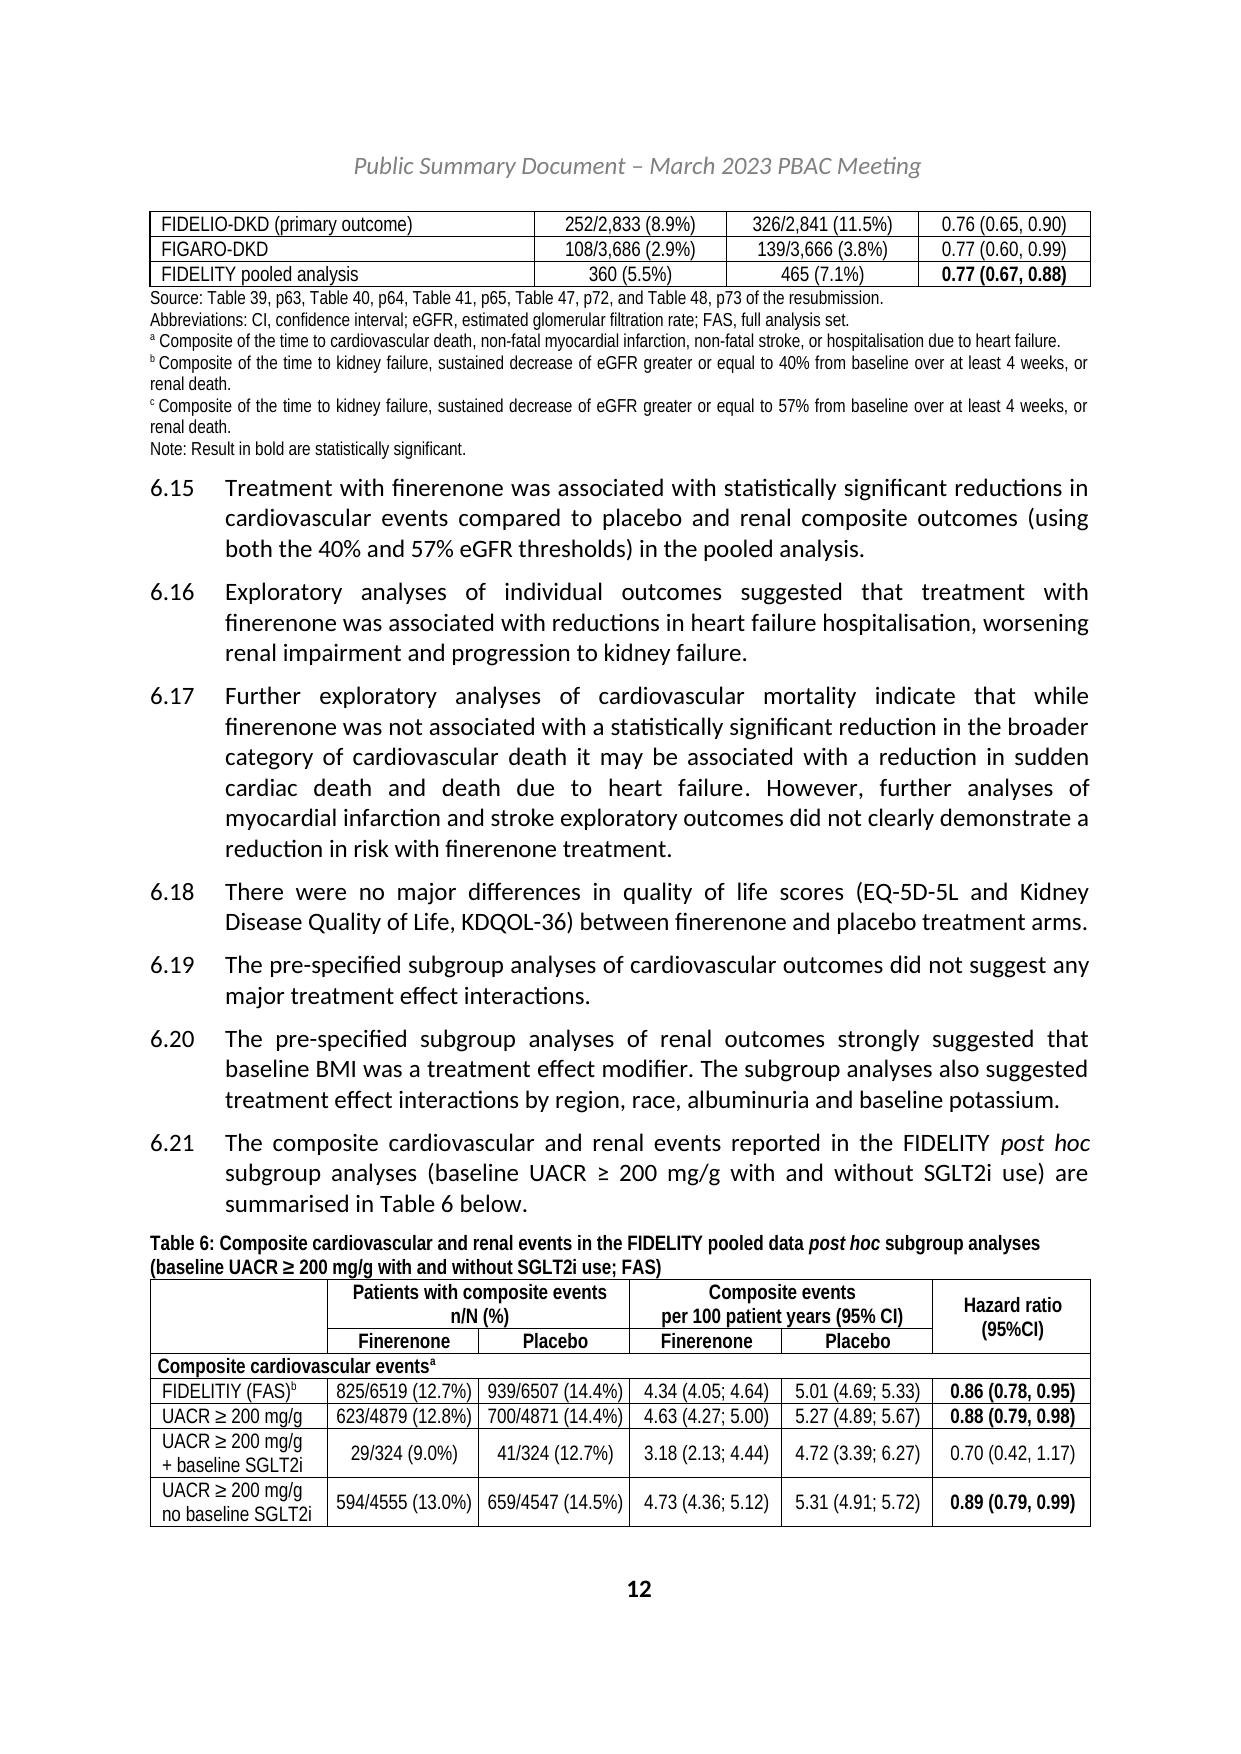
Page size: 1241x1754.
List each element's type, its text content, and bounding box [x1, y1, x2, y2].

table_cell 0.77 (0.60, 0.99) [919, 237, 1090, 261]
table_cell 594/4555 (13.0%) [328, 1478, 478, 1526]
table_cell 0.77 (0.67, 0.88) [919, 262, 1090, 286]
table_cell 939/6507 (14.4%) [479, 1379, 629, 1403]
text c Composite of the time to kidney failure, sustained decrease of eGFR greater or equal to 57% from baseline over at least 4 weeks, or renal death. [150, 395, 1090, 438]
table_cell Finerenone [328, 1329, 478, 1353]
text The composite cardiovascular and renal events reported in the FIDELITY post hoc subgroup analyses (baseline UACR ≥ 200 mg/g with and without SGLT2i use) are summarised in Table 6 below. [150, 1127, 1090, 1218]
table_header [151, 1280, 327, 1353]
table_header Composite events per 100 patient years (95% CI) [630, 1280, 932, 1328]
table_cell 700/4871 (14.4%) [479, 1404, 629, 1428]
table_cell 360 (5.5%) [535, 262, 726, 286]
text Exploratory analyses of individual outcomes suggested that treatment with finerenone was associated with reductions in heart failure hospitalisation, worsening renal impairment and progression to kidney failure. [150, 576, 1090, 668]
table_cell 4.72 (3.39; 6.27) [782, 1429, 932, 1477]
table_cell UACR ≥ 200 mg/g [151, 1404, 327, 1428]
text a Composite of the time to cardiovascular death, non-fatal myocardial infarction, non-fatal stroke, or hospitalisation due to heart failure. [150, 330, 1090, 352]
table_cell 0.86 (0.78, 0.95) [933, 1379, 1090, 1403]
table_cell 108/3,686 (2.9%) [535, 237, 726, 261]
table_header Hazard ratio (95%CI) [933, 1280, 1090, 1353]
table_cell 4.73 (4.36; 5.12) [630, 1478, 781, 1526]
table_cell FIDELITIY (FAS)b [151, 1379, 327, 1403]
text Source: Table 39, p63, Table 40, p64, Table 41, p65, Table 47, p72, and Table 48, p73 of the resubmission. [150, 287, 1090, 309]
text There were no major differences in quality of life scores (EQ-5D-5L and Kidney Disease Quality of Life, KDQOL-36) between finerenone and placebo treatment arms. [150, 876, 1090, 937]
table_cell 3.18 (2.13; 4.44) [630, 1429, 781, 1477]
table_cell Placebo [782, 1329, 932, 1353]
table_cell 623/4879 (12.8%) [328, 1404, 478, 1428]
table_cell 4.63 (4.27; 5.00) [630, 1404, 781, 1428]
table_cell 5.01 (4.69; 5.33) [782, 1379, 932, 1403]
table_cell 326/2,841 (11.5%) [727, 212, 918, 236]
table_cell FIDELIO-DKD (primary outcome) [151, 212, 534, 236]
table_cell 4.34 (4.05; 4.64) [630, 1379, 781, 1403]
table_cell Placebo [479, 1329, 629, 1353]
table_cell 0.76 (0.65, 0.90) [919, 212, 1090, 236]
table_cell 0.70 (0.42, 1.17) [933, 1429, 1090, 1477]
table_cell 252/2,833 (8.9%) [535, 212, 726, 236]
table_cell Composite cardiovascular eventsa [151, 1354, 1090, 1378]
table_header Patients with composite events n/N (%) [328, 1280, 629, 1328]
table_cell FIDELITY pooled analysis [151, 262, 534, 286]
text The pre-specified subgroup analyses of cardiovascular outcomes did not suggest any major treatment effect interactions. [150, 949, 1090, 1010]
table_cell 659/4547 (14.5%) [479, 1478, 629, 1526]
table_cell Finerenone [630, 1329, 781, 1353]
text The pre-specified subgroup analyses of renal outcomes strongly suggested that baseline BMI was a treatment effect modifier. The subgroup analyses also suggested treatment effect interactions by region, race, albuminuria and baseline potassium. [150, 1023, 1090, 1114]
table_cell 465 (7.1%) [727, 262, 918, 286]
table_cell 825/6519 (12.7%) [328, 1379, 478, 1403]
text Further exploratory analyses of cardiovascular mortality indicate that while finerenone was not associated with a statistically significant reduction in the broader category of cardiovascular death it may be associated with a reduction in sudden cardiac death and death due to heart failure. However, further analyses of myocardial infarction and stroke exploratory outcomes did not clearly demonstrate a reduction in risk with finerenone treatment. [150, 680, 1090, 863]
table_cell 41/324 (12.7%) [479, 1429, 629, 1477]
table_cell 139/3,666 (3.8%) [727, 237, 918, 261]
table_cell FIGARO-DKD [151, 237, 534, 261]
table_cell UACR ≥ 200 mg/g + baseline SGLT2i [151, 1429, 327, 1477]
table_cell UACR ≥ 200 mg/g no baseline SGLT2i [151, 1478, 327, 1526]
table_cell 0.88 (0.79, 0.98) [933, 1404, 1090, 1428]
text Note: Result in bold are statistically significant. [150, 438, 1090, 459]
text Treatment with finerenone was associated with statistically significant reductions in cardiovascular events compared to placebo and renal composite outcomes (using both the 40% and 57% eGFR thresholds) in the pooled analysis. [150, 472, 1090, 564]
table_cell 5.27 (4.89; 5.67) [782, 1404, 932, 1428]
table_cell 29/324 (9.0%) [328, 1429, 478, 1477]
text Abbreviations: CI, confidence interval; eGFR, estimated glomerular filtration rate; FAS, full analysis set. [150, 309, 1090, 330]
table_cell 0.89 (0.79, 0.99) [933, 1478, 1090, 1526]
table_cell 5.31 (4.91; 5.72) [782, 1478, 932, 1526]
subtitle Table 6: Composite cardiovascular and renal events in the FIDELITY pooled data post hoc subgroup analyses (baseline UACR ≥ 200 mg/g with and without SGLT2i use; FAS) [150, 1231, 1090, 1279]
text b Composite of the time to kidney failure, sustained decrease of eGFR greater or equal to 40% from baseline over at least 4 weeks, or renal death. [150, 352, 1090, 395]
